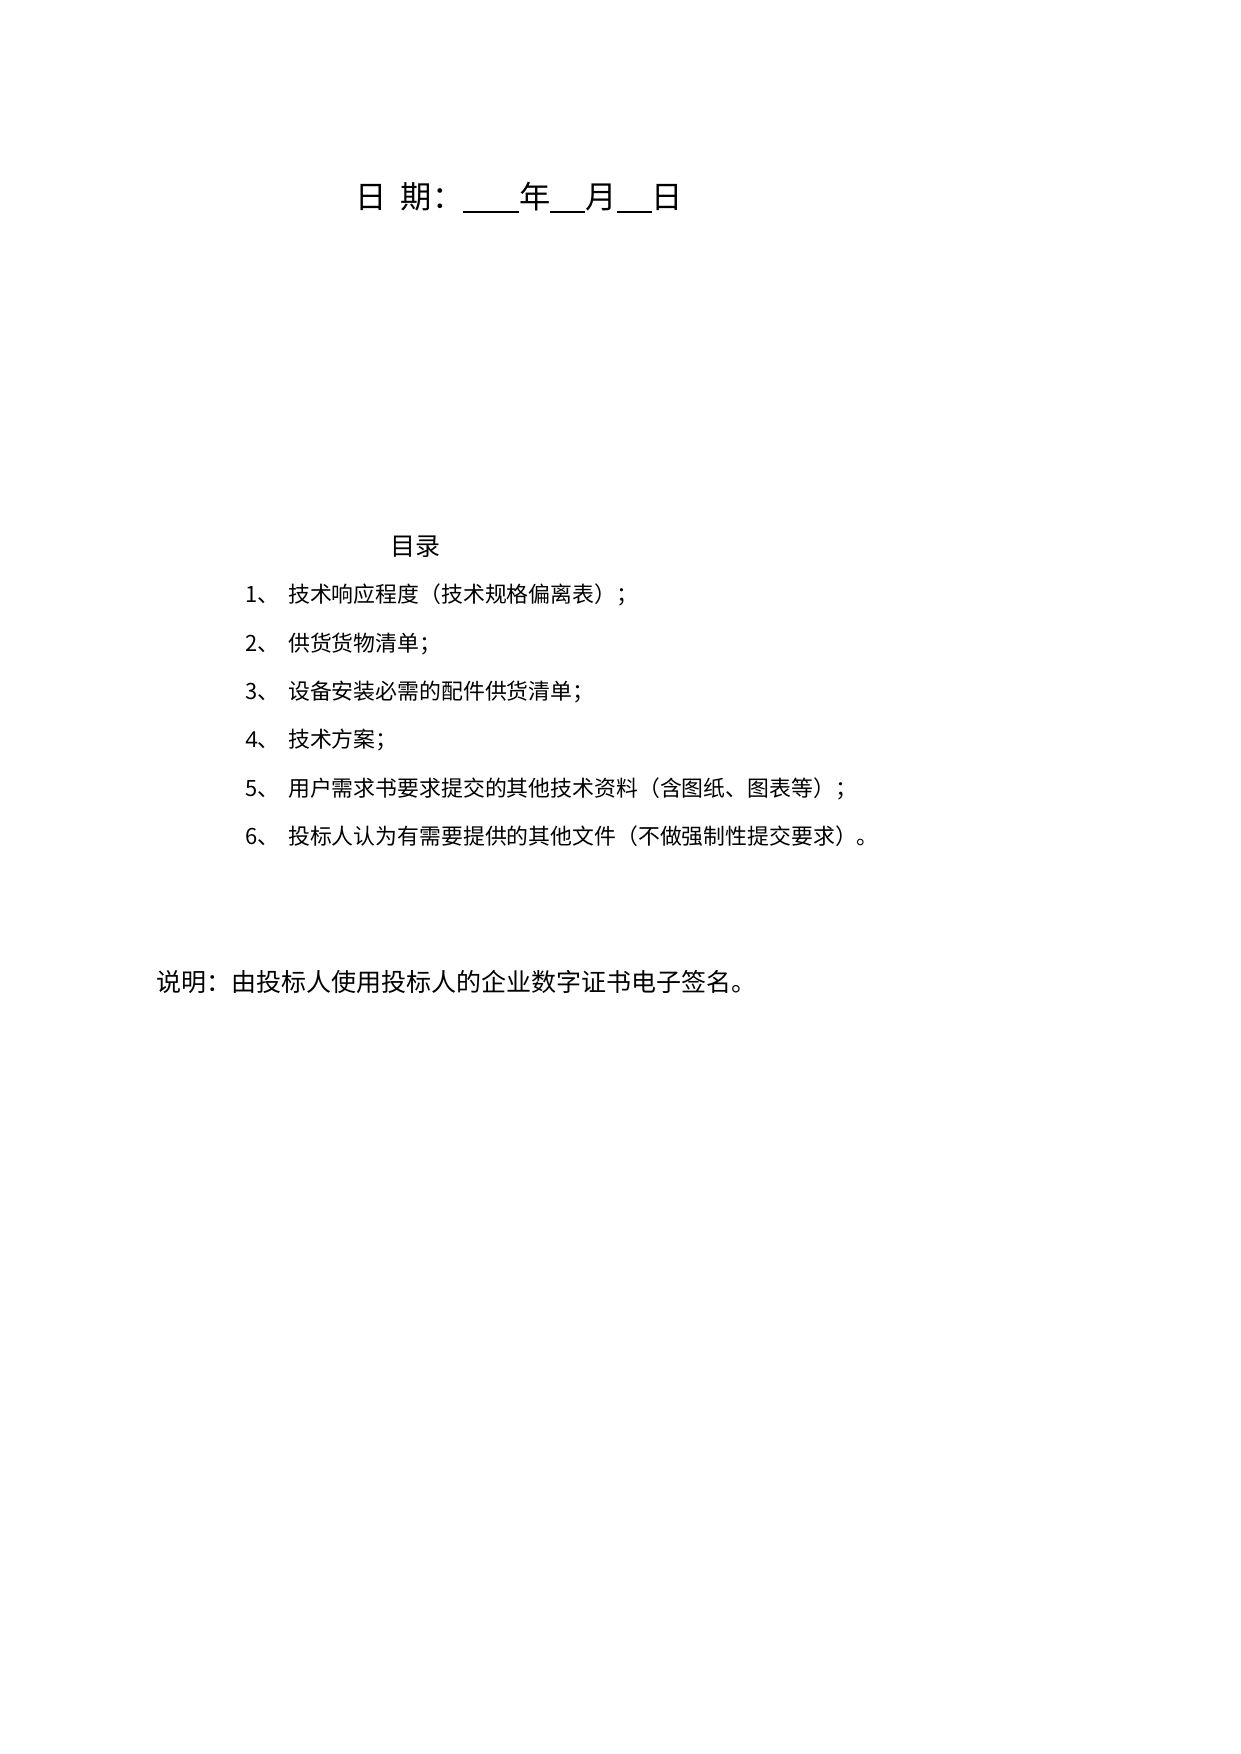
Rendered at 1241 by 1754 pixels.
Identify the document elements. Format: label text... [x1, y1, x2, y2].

list 设备安装必需的配件供货清单； [245, 673, 1084, 706]
list 用户需求书要求提交的其他技术资料（含图纸、图表等）； [245, 770, 1084, 803]
text 说明：由投标人使用投标人的企业数字证书电子签名。 [157, 948, 1084, 1013]
list 技术方案； [245, 722, 1084, 754]
list 技术响应程度（技术规格偏离表）； [245, 577, 1084, 609]
text 目录 [157, 512, 1084, 577]
text 日 期： 年 月 日 [157, 162, 1084, 227]
list 投标人认为有需要提供的其他文件（不做强制性提交要求）。 [245, 818, 1084, 851]
list 供货货物清单； [245, 625, 1084, 658]
